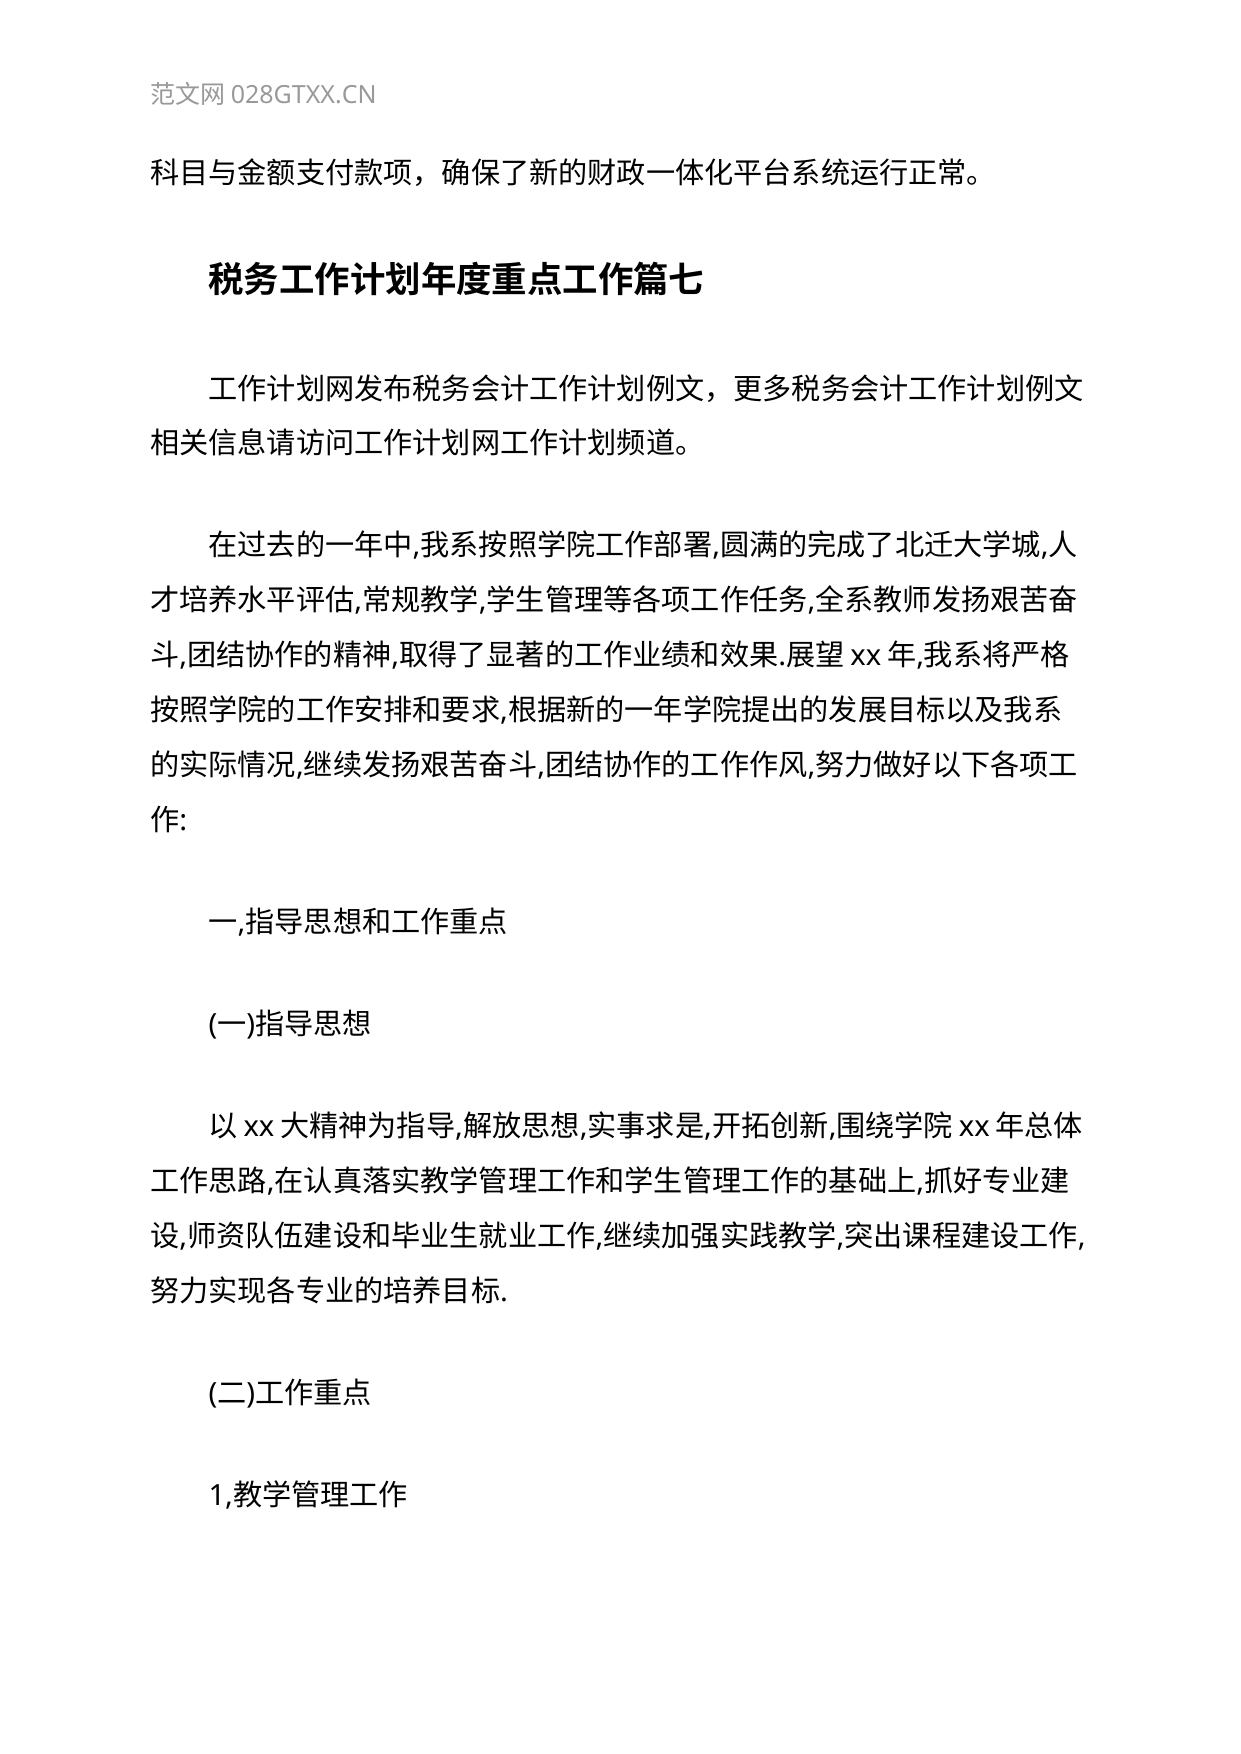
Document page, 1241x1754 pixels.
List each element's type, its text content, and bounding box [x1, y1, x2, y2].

text 以xx大精神为指导,解放思想,实事求是,开拓创新,围绕学院xx年总体工作思路,在认真落实教学管理工作和学生管理工作的基础上,抓好专业建设,师资队伍建设和毕业生就业工作,继续加强实践教学,突出课程建设工作,努力实现各专业的培养目标. [150, 1103, 1090, 1310]
text (一)指导思想 [150, 1001, 1090, 1043]
text 一,指导思想和工作重点 [150, 899, 1090, 941]
text 税务工作计划年度重点工作篇七 [150, 252, 1090, 303]
text 在过去的一年中,我系按照学院工作部署,圆满的完成了北迁大学城,人才培养水平评估,常规教学,学生管理等各项工作任务,全系教师发扬艰苦奋斗,团结协作的精神,取得了显著的工作业绩和效果.展望xx年,我系将严格按照学院的工作安排和要求,根据新的一年学院提出的发展目标以及我系的实际情况,继续发扬艰苦奋斗,团结协作的工作作风,努力做好以下各项工作: [150, 522, 1090, 839]
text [150, 150, 1090, 192]
text 工作计划网发布税务会计工作计划例文，更多税务会计工作计划例文相关信息请访问工作计划网工作计划频道。 [150, 365, 1090, 462]
text 1,教学管理工作 [150, 1472, 1090, 1514]
text (二)工作重点 [150, 1370, 1090, 1412]
